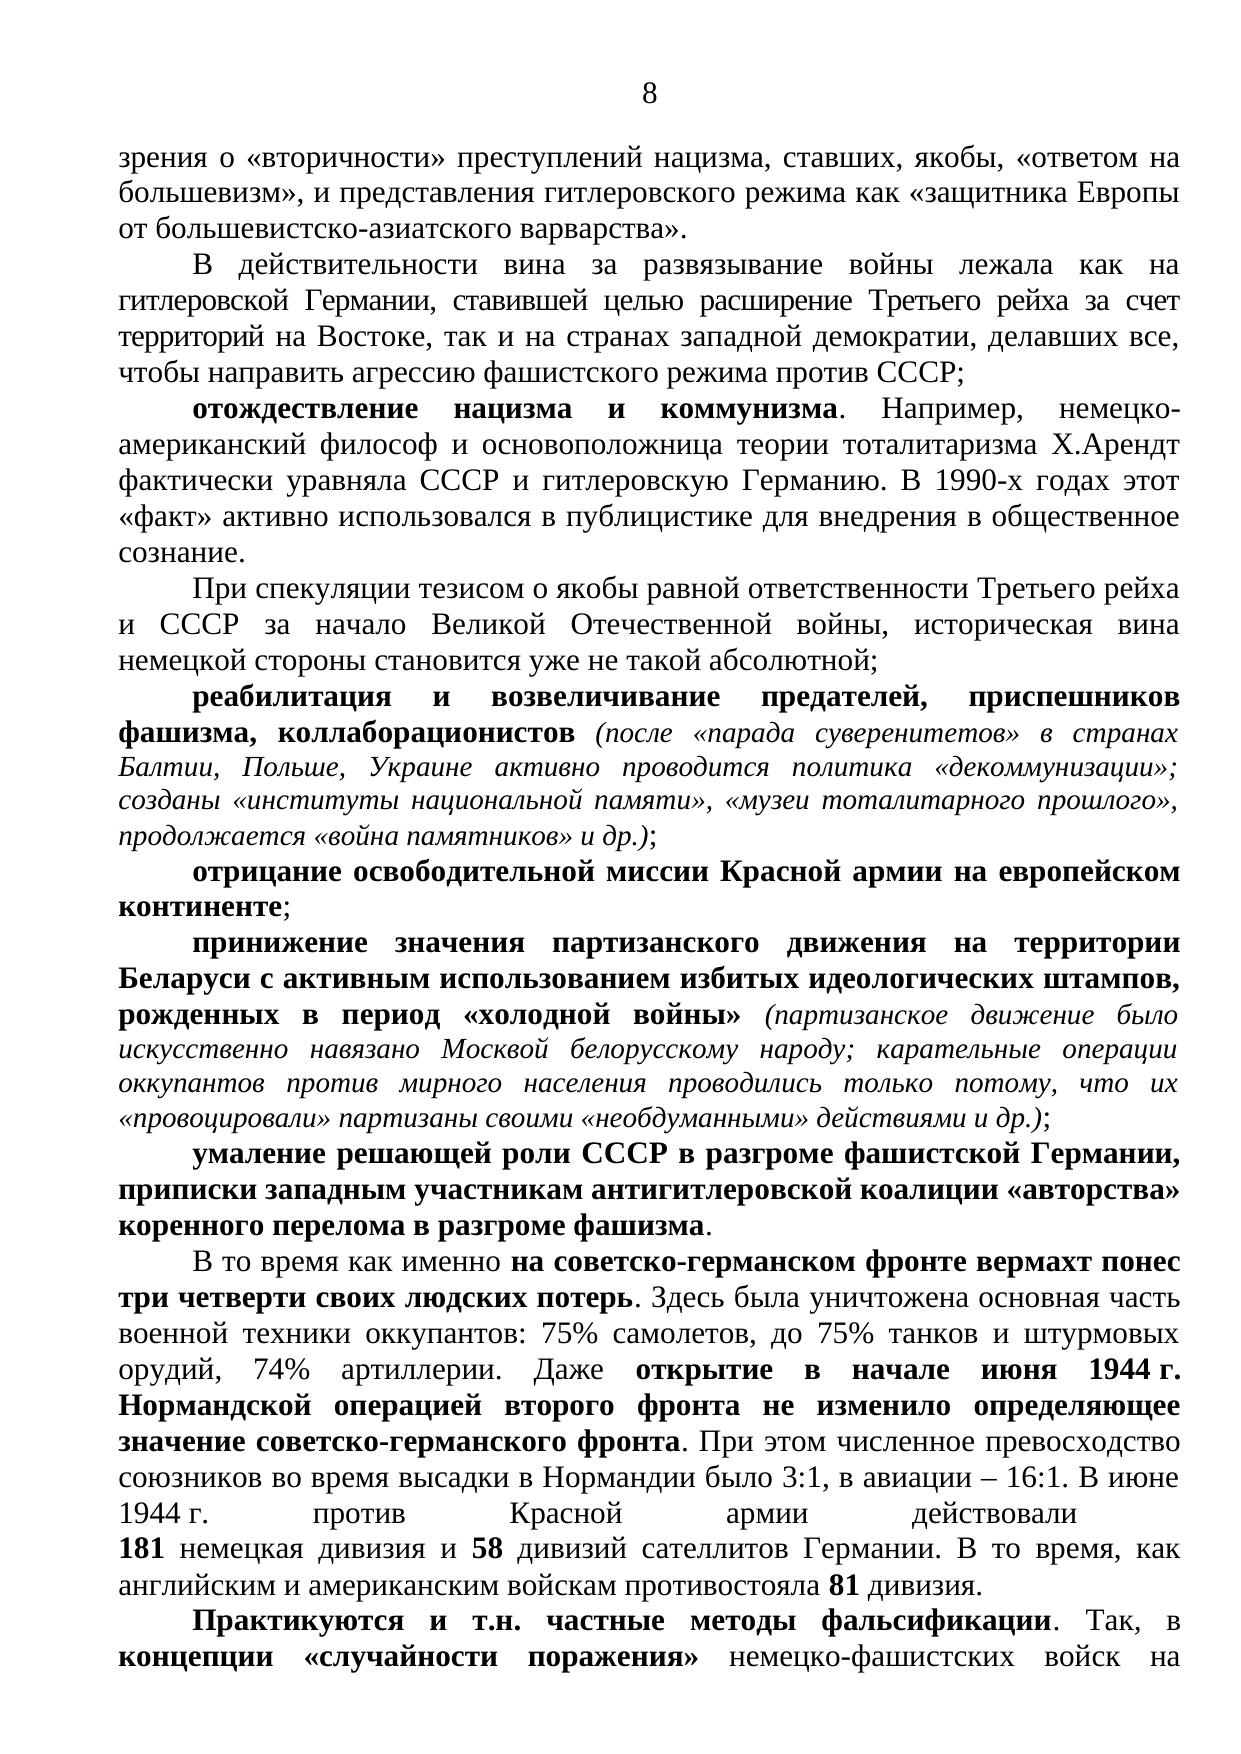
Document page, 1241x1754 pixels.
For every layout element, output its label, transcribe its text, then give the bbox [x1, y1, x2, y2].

text отождествление нацизма и коммунизма. Например, немецко-американский философ и основоположница теории тоталитаризма Х.Арендт фактически уравняла СССР и гитлеровскую Германию. В 1990-х годах этот «факт» активно использовался в публицистике для внедрения в общественное сознание. [118, 389, 1181, 569]
text реабилитация и возвеличивание предателей, приспешников фашизма, коллаборационистов (после «парада суверенитетов» в странах Балтии, Польше, Украине активно проводится политика «декоммунизации»; созданы «институты национальной памяти», «музеи тоталитарного прошлого», продолжается «война памятников» и др.); [118, 677, 1181, 852]
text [118, 1602, 1181, 1673]
text отрицание освободительной миссии Красной армии на европейском континенте; [118, 852, 1181, 924]
text В то время как именно на советско-германском фронте вермахт понес три четверти своих людских потерь. Здесь была уничтожена основная часть военной техники оккупантов: 75% самолетов, до 75% танков и штурмовых орудий, 74% артиллерии. Даже открытие в начале июня 1944 г. Нормандской операцией второго фронта не изменило определяющее значение советско-германского фронта. При этом численное превосходство союзников во время высадки в Нормандии было 3:1, в авиации – 16:1. В июне 1944 г. против Красной армии действовали 181 немецкая дивизия и 58 дивизий сателлитов Германии. В то время, как английским и американским войскам противостояла 81 дивизия. [118, 1242, 1181, 1602]
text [118, 138, 1181, 246]
text умаление решающей роли СССР в разгроме фашистской Германии, приписки западным участникам антигитлеровской коалиции «авторства» коренного перелома в разгроме фашизма. [118, 1134, 1181, 1242]
text принижение значения партизанского движения на территории Беларуси с активным использованием избитых идеологических штампов, рожденных в период «холодной войны» (партизанское движение было искусственно навязано Москвой белорусскому народу; карательные операции оккупантов против мирного населения проводились только потому, что их «провоцировали» партизаны своими «необдуманными» действиями и др.); [118, 924, 1181, 1134]
text В действительности вина за развязывание войны лежала как на гитлеровской Германии, ставившей целью расширение Третьего рейха за счет территорий на Востоке, так и на странах западной демократии, делавших все, чтобы направить агрессию фашистского режима против СССР; [118, 246, 1181, 389]
text При спекуляции тезисом о якобы равной ответственности Третьего рейха и СССР за начало Великой Отечественной войны, историческая вина немецкой стороны становится уже не такой абсолютной; [118, 569, 1181, 677]
